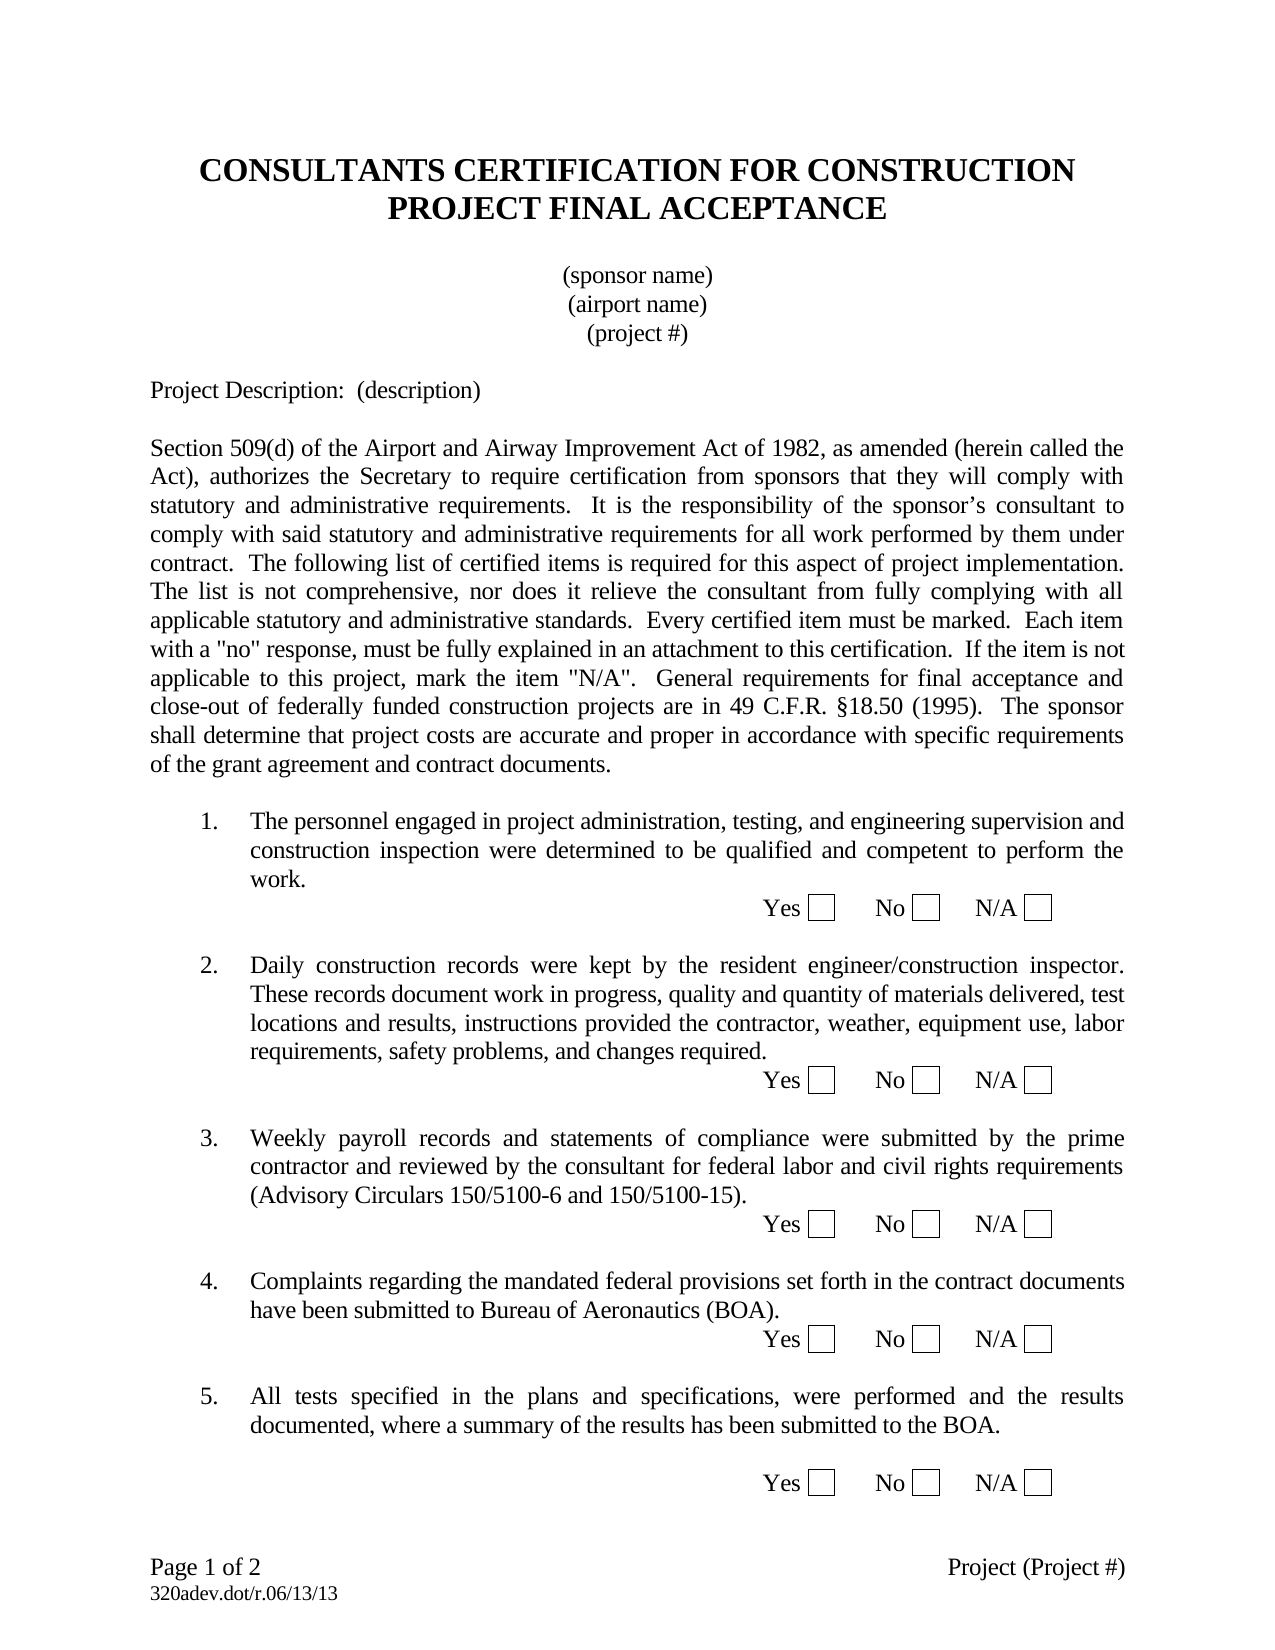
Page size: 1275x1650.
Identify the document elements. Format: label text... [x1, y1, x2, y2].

text Yes No N/A [150, 1324, 1125, 1353]
text 1. The personnel engaged in project administration, testing, and engineering supervision and construction inspection were determined to be qualified and competent to perform the work. [150, 806, 1125, 893]
text Project Description: (description) [150, 375, 1125, 404]
text 2. Daily construction records were kept by the resident engineer/construction inspector. These records document work in progress, quality and quantity of materials delivered, test locations and results, instructions provided the contractor, weather, equipment use, labor requirements, safety problems, and changes required. [150, 950, 1125, 1065]
text Yes No N/A [150, 893, 1125, 921]
text (airport name) [150, 289, 1125, 318]
text 3. Weekly payroll records and statements of compliance were submitted by the prime contractor and reviewed by the consultant for federal labor and civil rights requirements (Advisory Circulars 150/5100-6 and 150/5100-15). [150, 1123, 1125, 1209]
text Yes No N/A [150, 1209, 1125, 1238]
text Section 509(d) of the Airport and Airway Improvement Act of 1982, as amended (herein called the Act), authorizes the Secretary to require certification from sponsors that they will comply with statutory and administrative requirements. It is the responsibility of the sponsor’s consultant to comply with said statutory and administrative requirements for all work performed by them under contract. The following list of certified items is required for this aspect of project implementation. The list is not comprehensive, nor does it relieve the consultant from fully complying with all applicable statutory and administrative standards. Every certified item must be marked. Each item with a "no" response, must be fully explained in an attachment to this certification. If the item is not applicable to this project, mark the item "N/A". General requirements for final acceptance and close-out of federally funded construction projects are in 49 C.F.R. §18.50 (1995). The sponsor shall determine that project costs are accurate and proper in accordance with specific requirements of the grant agreement and contract documents. [150, 433, 1125, 778]
text CONSULTANTS CERTIFICATION FOR CONSTRUCTION [150, 150, 1125, 188]
text (sponsor name) [150, 260, 1125, 289]
text Yes No N/A [150, 1468, 1125, 1496]
text PROJECT FINAL ACCEPTANCE [150, 188, 1125, 227]
text Yes No N/A [150, 1065, 1125, 1094]
text 5. All tests specified in the plans and specifications, were performed and the results documented, where a summary of the results has been submitted to the BOA. [150, 1381, 1125, 1439]
text 4. Complaints regarding the mandated federal provisions set forth in the contract documents have been submitted to Bureau of Aeronautics (BOA). [150, 1266, 1125, 1324]
text (project #) [150, 318, 1125, 346]
